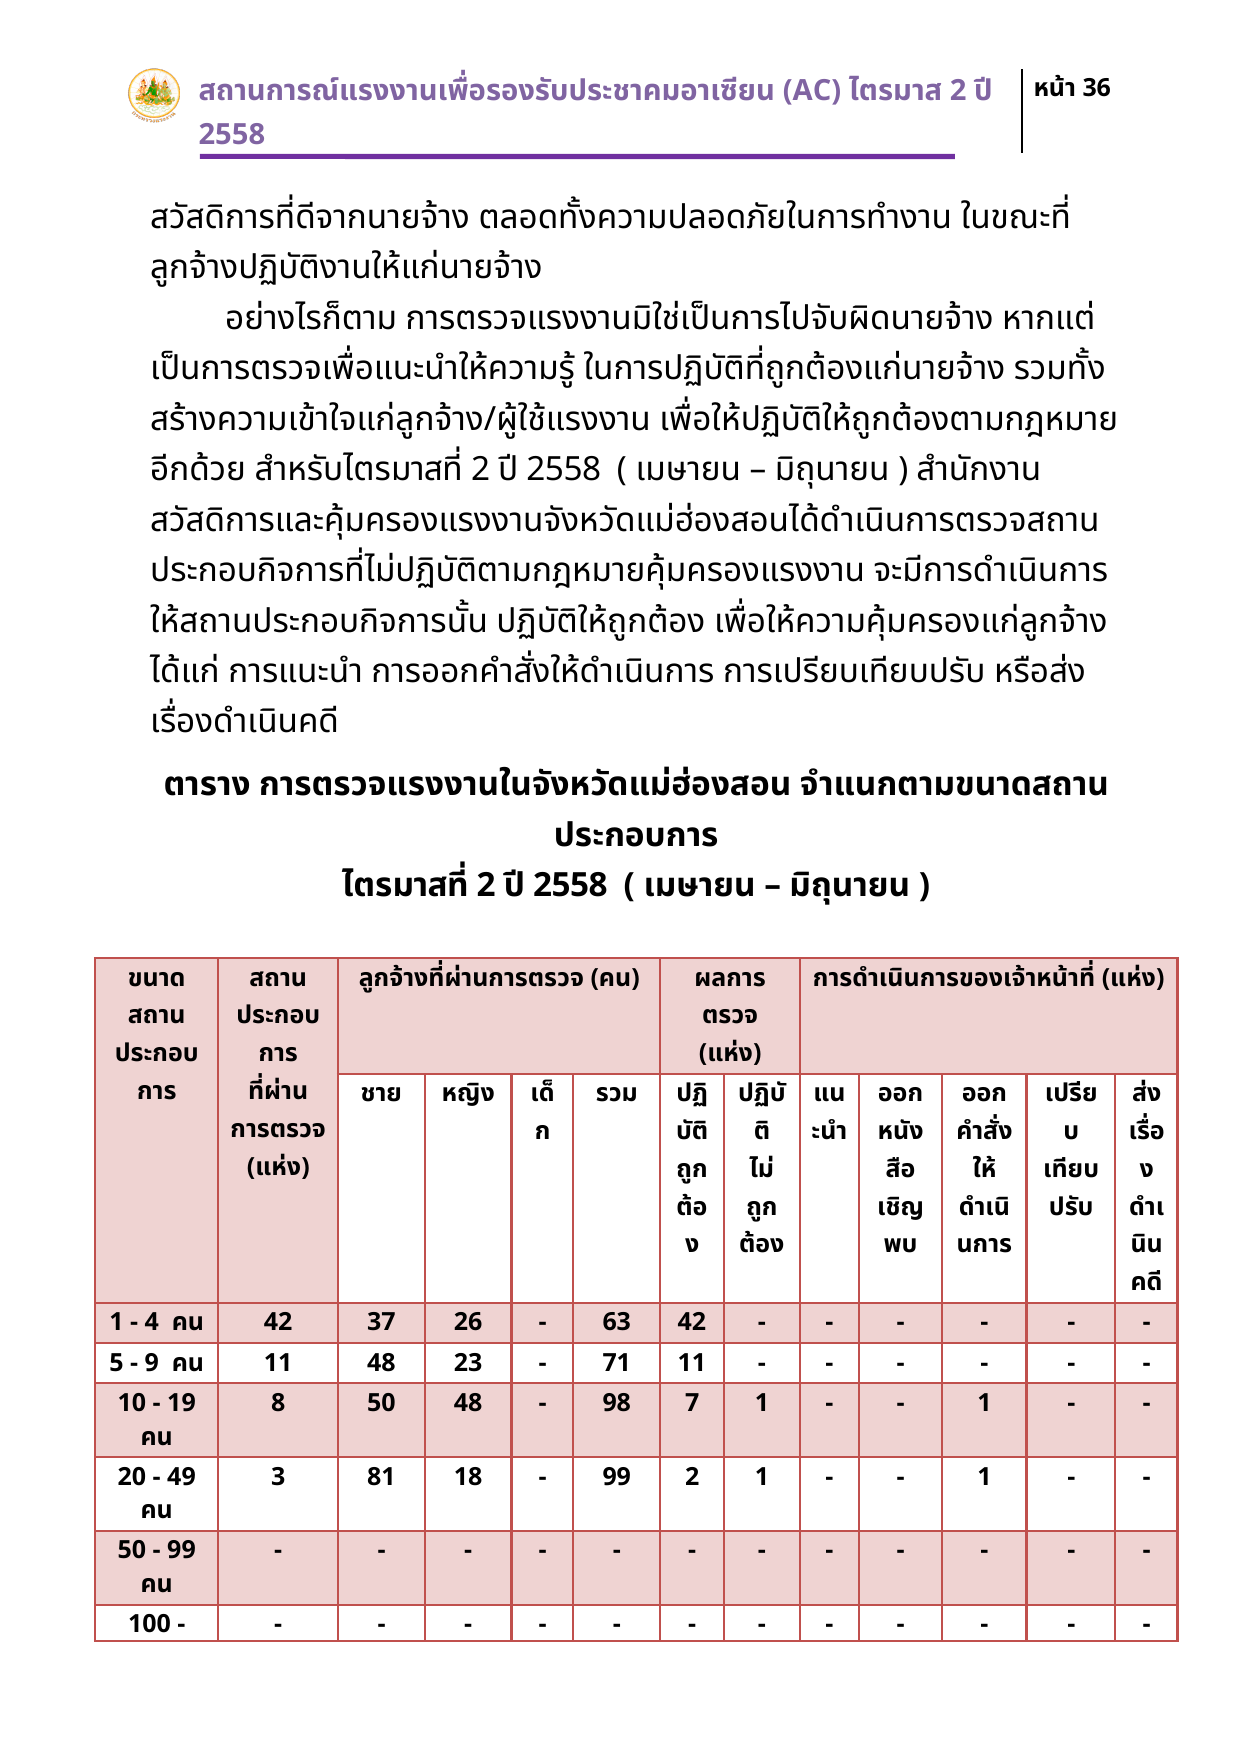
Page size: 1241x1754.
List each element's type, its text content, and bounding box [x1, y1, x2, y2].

table_cell 98 [574, 1384, 659, 1456]
table_cell 50 [339, 1384, 424, 1456]
table_cell - [1028, 1344, 1114, 1382]
picture [125, 67, 183, 123]
table_cell - [339, 1532, 424, 1604]
text อย่างไรก็ตาม การตรวจแรงงานมิใช่เป็นการไปจับผิดนายจ้าง หากแต่เป็นการตรวจเพื่อแนะนำให้ความรู้ ในการปฏิบัติที่ถูกต้องแก่นายจ้าง รวมทั้งสร้างความเข้าใจแก่ลูกจ้าง/ผู้ใช้แรงงาน เพื่อให้ปฏิบัติให้ถูกต้องตามกฎหมายอีกด้วย สำหรับไตรมาสที่ 2 ปี 2558 ( เมษายน – มิถุนายน ) สำนักงานสวัสดิการและคุ้มครองแรงงานจังหวัดแม่ฮ่องสอนได้ดำเนินการตรวจสถานประกอบกิจการที่ไม่ปฏิบัติตามกฎหมายคุ้มครองแรงงาน จะมีการดำเนินการให้สถานประกอบกิจการนั้น ปฏิบัติให้ถูกต้อง เพื่อให้ความคุ้มครองแก่ลูกจ้าง ได้แก่ การแนะนำ การออกคำสั่งให้ดำเนินการ การเปรียบเทียบปรับ หรือส่งเรื่องดำเนินคดี [150, 294, 1122, 748]
table_cell - [1116, 1606, 1176, 1640]
table_cell - [513, 1344, 572, 1382]
table_cell 42 [661, 1304, 723, 1342]
table_cell ปฏิบัติ ถูกต้อง [661, 1075, 723, 1302]
table_cell - [860, 1532, 941, 1604]
table_cell 48 [426, 1384, 510, 1456]
table_cell - [725, 1606, 799, 1640]
table_cell 1 [725, 1384, 799, 1456]
table_cell - [860, 1458, 941, 1530]
table_cell 1 [943, 1384, 1025, 1456]
table_cell - [801, 1384, 858, 1456]
table_cell 2 [661, 1458, 723, 1530]
table_header การดำเนินการของเจ้าหน้าที่ (แห่ง) [801, 959, 1176, 1073]
table_cell 26 [426, 1304, 510, 1342]
table_cell 5 - 9 คน [96, 1344, 217, 1382]
table_cell - [513, 1532, 572, 1604]
table_cell 50 - 99 คน [96, 1532, 217, 1604]
table_cell - [513, 1304, 572, 1342]
table_cell - [943, 1344, 1025, 1382]
table_cell - [574, 1606, 659, 1640]
table_cell - [339, 1606, 424, 1640]
table_cell - [943, 1304, 1025, 1342]
table_cell 63 [574, 1304, 659, 1342]
table_cell เด็ก [513, 1075, 572, 1302]
table_cell - [1028, 1606, 1114, 1640]
table_cell - [943, 1606, 1025, 1640]
table_cell 37 [339, 1304, 424, 1342]
table_header ผลการตรวจ (แห่ง) [661, 959, 799, 1073]
table_cell 20 - 49 คน [96, 1458, 217, 1530]
table_cell 7 [661, 1384, 723, 1456]
table_header ลูกจ้างที่ผ่านการตรวจ (คน) [339, 959, 659, 1073]
table_cell 1 - 4 คน [96, 1304, 217, 1342]
table_cell 18 [426, 1458, 510, 1530]
table_cell ส่งเรื่อง ดำเนินคดี [1116, 1075, 1176, 1302]
table_cell - [801, 1458, 858, 1530]
table_cell - [513, 1384, 572, 1456]
table_cell ชาย [339, 1075, 424, 1302]
table_cell 42 [219, 1304, 337, 1342]
table_cell เปรียบเทียบ ปรับ [1028, 1075, 1114, 1302]
table_cell 3 [219, 1458, 337, 1530]
table_cell - [1116, 1304, 1176, 1342]
text ไตรมาสที่ 2 ปี 2558 ( เมษายน – มิถุนายน ) [150, 861, 1122, 912]
table_cell - [801, 1304, 858, 1342]
table_cell - [725, 1344, 799, 1382]
table_cell ออกคำสั่ง ให้ดำเนินการ [943, 1075, 1025, 1302]
table_cell - [513, 1606, 572, 1640]
table_cell 1 [943, 1458, 1025, 1530]
table_cell - [860, 1304, 941, 1342]
table_cell แนะนำ [801, 1075, 858, 1302]
table_cell - [1028, 1304, 1114, 1342]
table_cell ปฏิบัติ ไม่ถูกต้อง [725, 1075, 799, 1302]
table_cell - [725, 1304, 799, 1342]
table_cell - [860, 1344, 941, 1382]
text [150, 193, 1122, 294]
table_cell 71 [574, 1344, 659, 1382]
table_cell 11 [661, 1344, 723, 1382]
text ตาราง การตรวจแรงงานในจังหวัดแม่ฮ่องสอน จำแนกตามขนาดสถานประกอบการ [150, 760, 1122, 861]
table_cell - [219, 1532, 337, 1604]
table_cell - [661, 1606, 723, 1640]
table_cell - [219, 1606, 337, 1640]
table_cell - [801, 1532, 858, 1604]
table_header ขนาดสถานประกอบการ [96, 959, 217, 1302]
table_cell - [1116, 1532, 1176, 1604]
table_cell - [1116, 1458, 1176, 1530]
table_cell - [725, 1532, 799, 1604]
table_cell ออกหนังสือ เชิญพบ [860, 1075, 941, 1302]
table_cell 11 [219, 1344, 337, 1382]
table_cell - [1028, 1532, 1114, 1604]
table_cell - [661, 1532, 723, 1604]
table_cell - [801, 1606, 858, 1640]
table_cell - [513, 1458, 572, 1530]
table_cell - [943, 1532, 1025, 1604]
table_cell 23 [426, 1344, 510, 1382]
table_cell หญิง [426, 1075, 510, 1302]
table_cell 1 [725, 1458, 799, 1530]
table_cell 48 [339, 1344, 424, 1382]
table_header สถานประกอบการ ที่ผ่านการตรวจ (แห่ง) [219, 959, 337, 1302]
table_cell - [1028, 1384, 1114, 1456]
table_cell 8 [219, 1384, 337, 1456]
table_cell - [1116, 1344, 1176, 1382]
table_cell - [426, 1532, 510, 1604]
table_cell - [801, 1344, 858, 1382]
table_cell - [1028, 1458, 1114, 1530]
table_cell 10 - 19 คน [96, 1384, 217, 1456]
table_cell - [1116, 1384, 1176, 1456]
table_cell - [860, 1384, 941, 1456]
table_cell - [860, 1606, 941, 1640]
table_cell - [574, 1532, 659, 1604]
table_cell - [426, 1606, 510, 1640]
table_cell 99 [574, 1458, 659, 1530]
table_cell 81 [339, 1458, 424, 1530]
table_cell 100 - 299 คน [96, 1606, 217, 1640]
table_cell รวม [574, 1075, 659, 1302]
